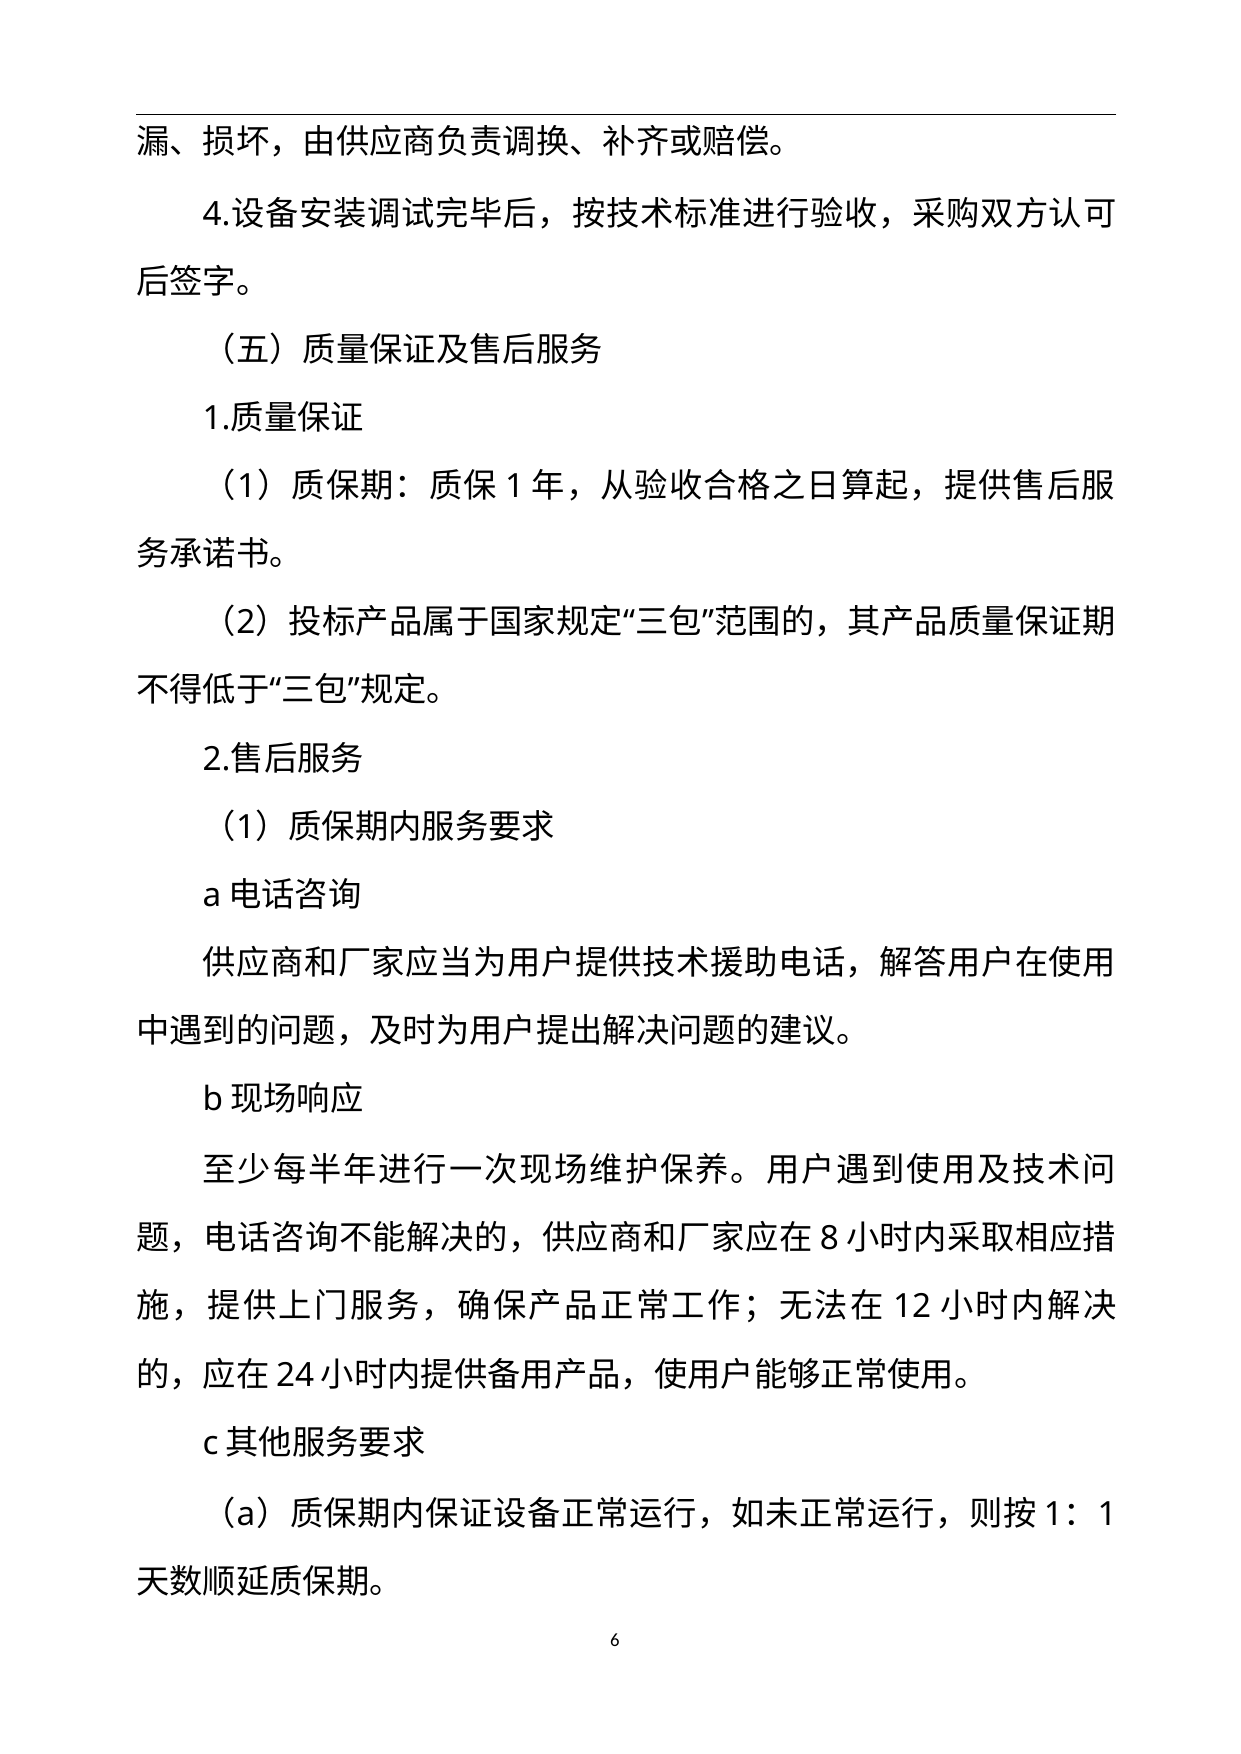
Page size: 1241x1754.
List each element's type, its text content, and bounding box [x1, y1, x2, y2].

text c其他服务要求 [136, 1418, 1116, 1464]
text （1）质保期：质保1年，从验收合格之日算起，提供售后服务承诺书。 [136, 462, 1116, 575]
text b现场响应 [136, 1075, 1116, 1120]
text 4.设备安装调试完毕后，按技术标准进行验收，采购双方认可后签字。 [136, 186, 1116, 303]
text 2.售后服务 [136, 734, 1116, 780]
text （2）投标产品属于国家规定“三包”范围的，其产品质量保证期不得低于“三包”规定。 [136, 598, 1116, 712]
text a电话咨询 [136, 871, 1116, 916]
text 供应商和厂家应当为用户提供技术援助电话，解答用户在使用中遇到的问题，及时为用户提出解决问题的建议。 [136, 939, 1116, 1052]
text （1）质保期内服务要求 [136, 802, 1116, 848]
text 至少每半年进行一次现场维护保养。用户遇到使用及技术问题，电话咨询不能解决的，供应商和厂家应在8小时内采取相应措施，提供上门服务，确保产品正常工作；无法在12小时内解决的，应在24小时内提供备用产品，使用户能够正常使用。 [136, 1143, 1116, 1396]
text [136, 118, 1116, 163]
text （五）质量保证及售后服务 [136, 326, 1116, 371]
text 1.质量保证 [136, 394, 1116, 439]
text （a）质保期内保证设备正常运行，如未正常运行，则按1：1天数顺延质保期。 [136, 1487, 1116, 1603]
